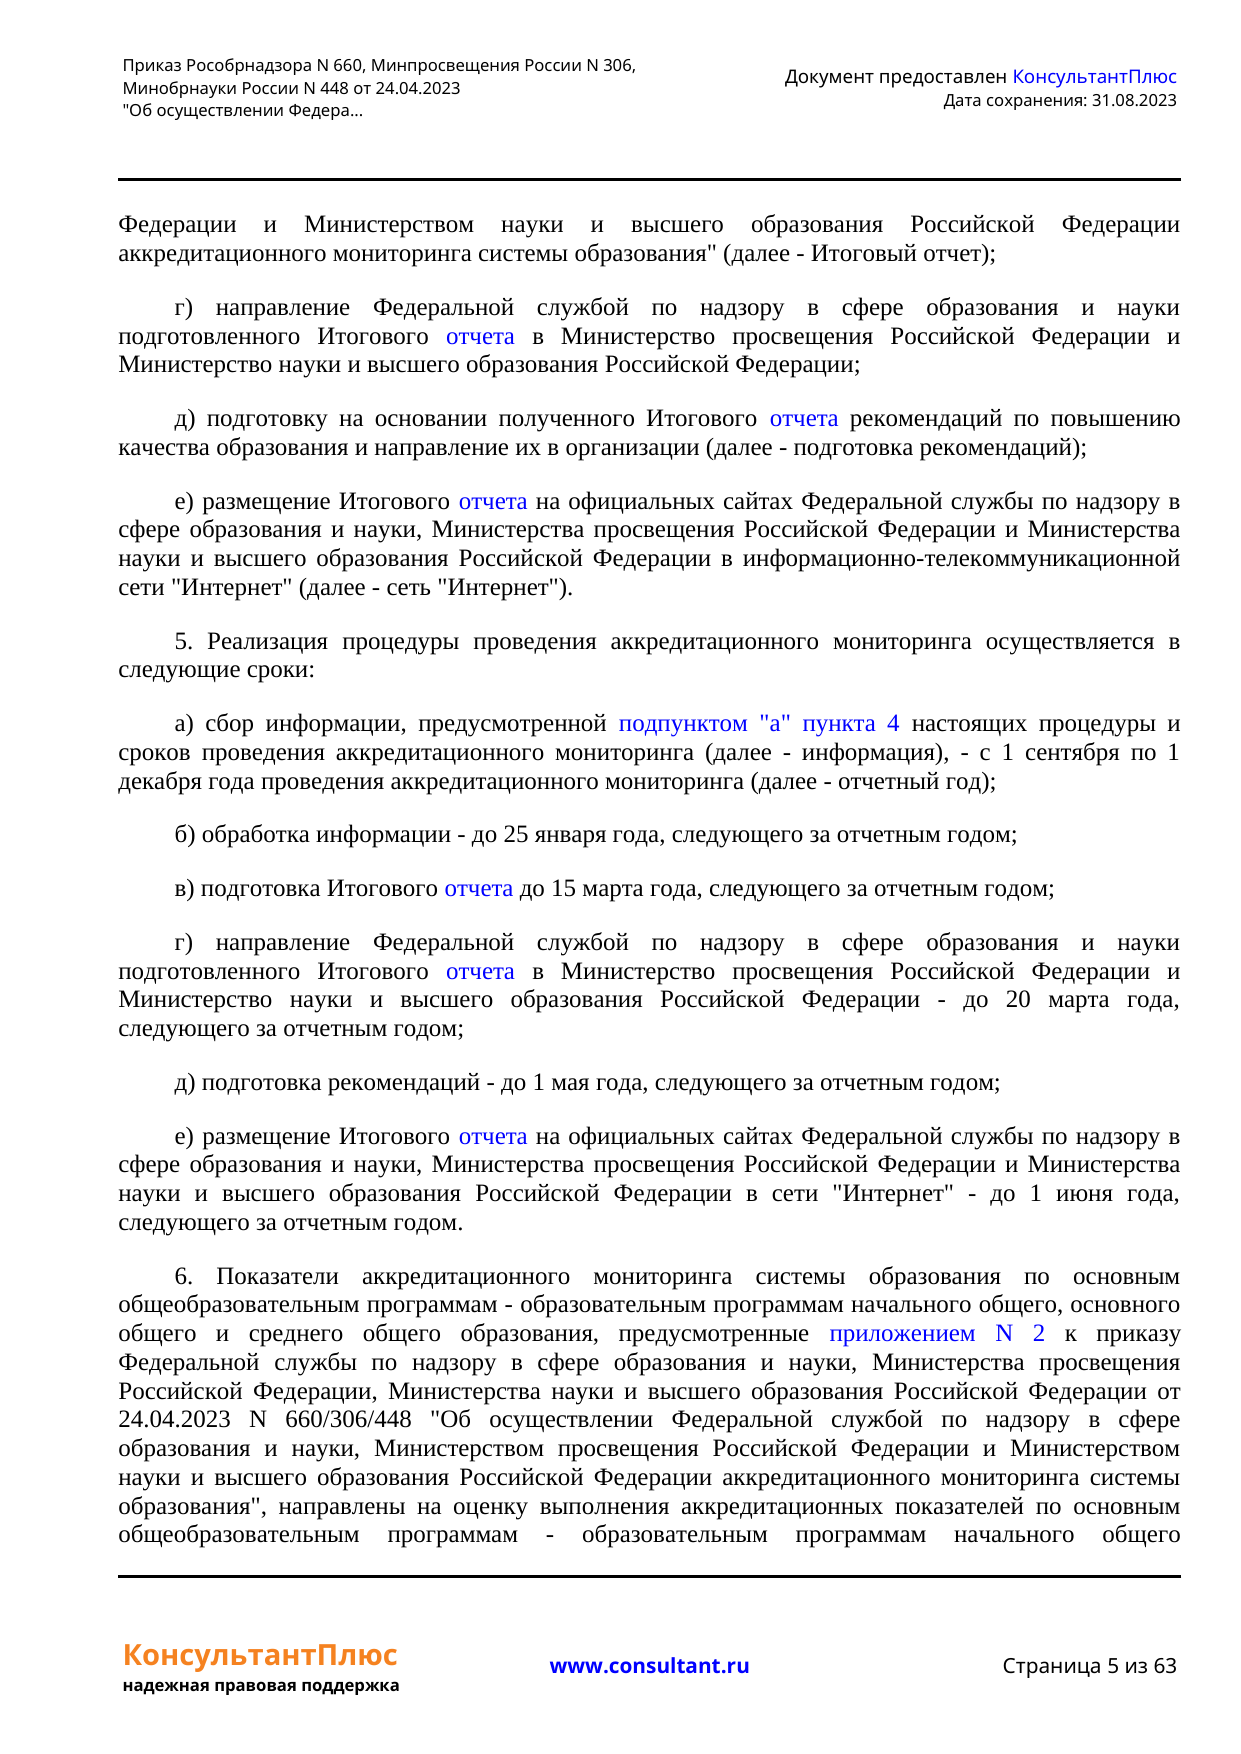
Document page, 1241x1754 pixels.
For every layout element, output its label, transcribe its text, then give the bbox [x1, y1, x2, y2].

text д) подготовку на основании полученного Итогового отчета рекомендаций по повышению качества образования и направление их в организации (далее - подготовка рекомендаций); [118, 403, 1181, 461]
text в) подготовка Итогового отчета до 15 марта года, следующего за отчетным годом; [118, 873, 1181, 902]
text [118, 209, 1181, 267]
text г) направление Федеральной службой по надзору в сфере образования и науки подготовленного Итогового отчета в Министерство просвещения Российской Федерации и Министерство науки и высшего образования Российской Федерации - до 20 марта года, следующего за отчетным годом; [118, 927, 1181, 1042]
text е) размещение Итогового отчета на официальных сайтах Федеральной службы по надзору в сфере образования и науки, Министерства просвещения Российской Федерации и Министерства науки и высшего образования Российской Федерации в информационно-телекоммуникационной сети "Интернет" (далее - сеть "Интернет"). [118, 486, 1181, 601]
text е) размещение Итогового отчета на официальных сайтах Федеральной службы по надзору в сфере образования и науки, Министерства просвещения Российской Федерации и Министерства науки и высшего образования Российской Федерации в сети "Интернет" - до 1 июня года, следующего за отчетным годом. [118, 1121, 1181, 1236]
text г) направление Федеральной службой по надзору в сфере образования и науки подготовленного Итогового отчета в Министерство просвещения Российской Федерации и Министерство науки и высшего образования Российской Федерации; [118, 292, 1181, 378]
text д) подготовка рекомендаций - до 1 мая года, следующего за отчетным годом; [118, 1067, 1181, 1096]
text а) сбор информации, предусмотренной подпунктом "а" пункта 4 настоящих процедуры и сроков проведения аккредитационного мониторинга (далее - информация), - с 1 сентября по 1 декабря года проведения аккредитационного мониторинга (далее - отчетный год); [118, 708, 1181, 794]
text б) обработка информации - до 25 января года, следующего за отчетным годом; [118, 819, 1181, 848]
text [118, 1261, 1181, 1548]
text 5. Реализация процедуры проведения аккредитационного мониторинга осуществляется в следующие сроки: [118, 626, 1181, 683]
